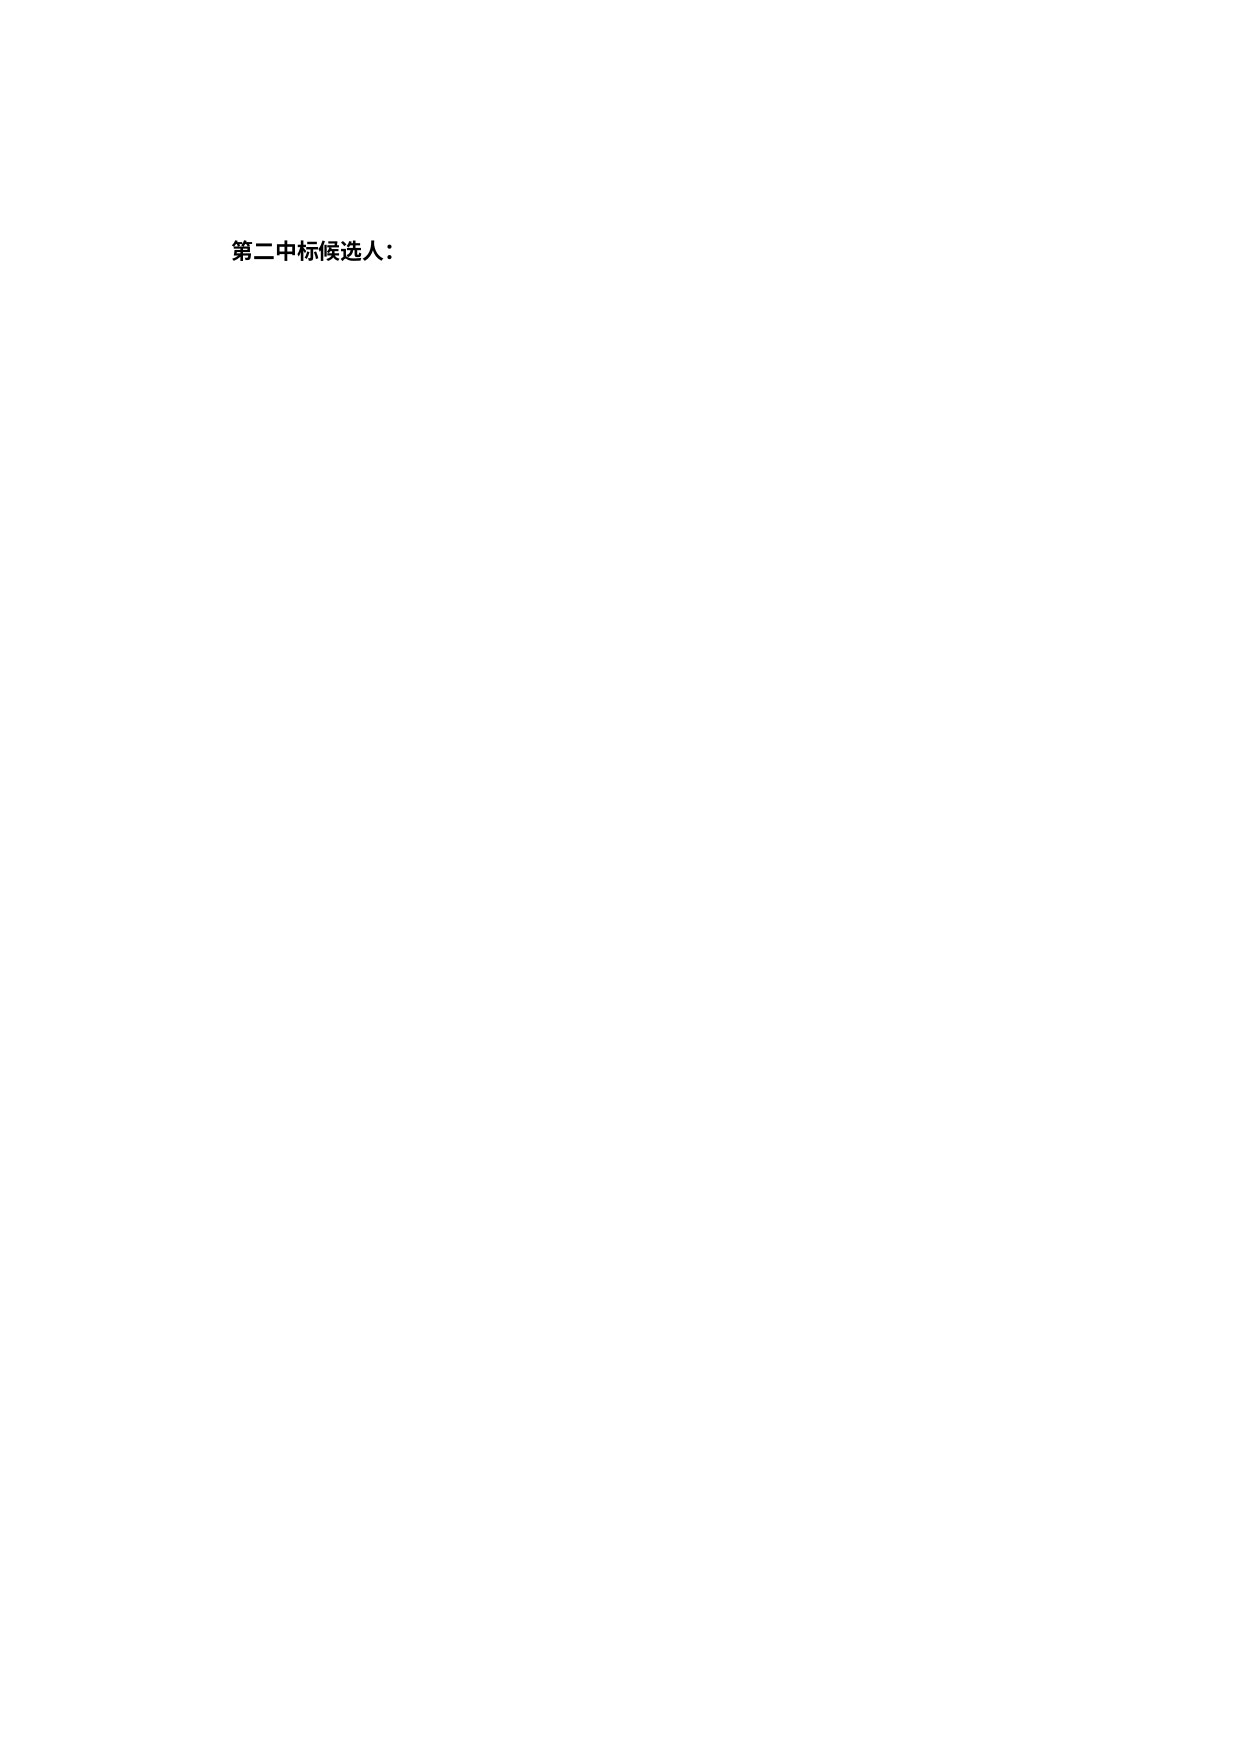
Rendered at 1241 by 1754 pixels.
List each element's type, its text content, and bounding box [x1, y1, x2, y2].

text 第二中标候选人： [231, 234, 1053, 266]
